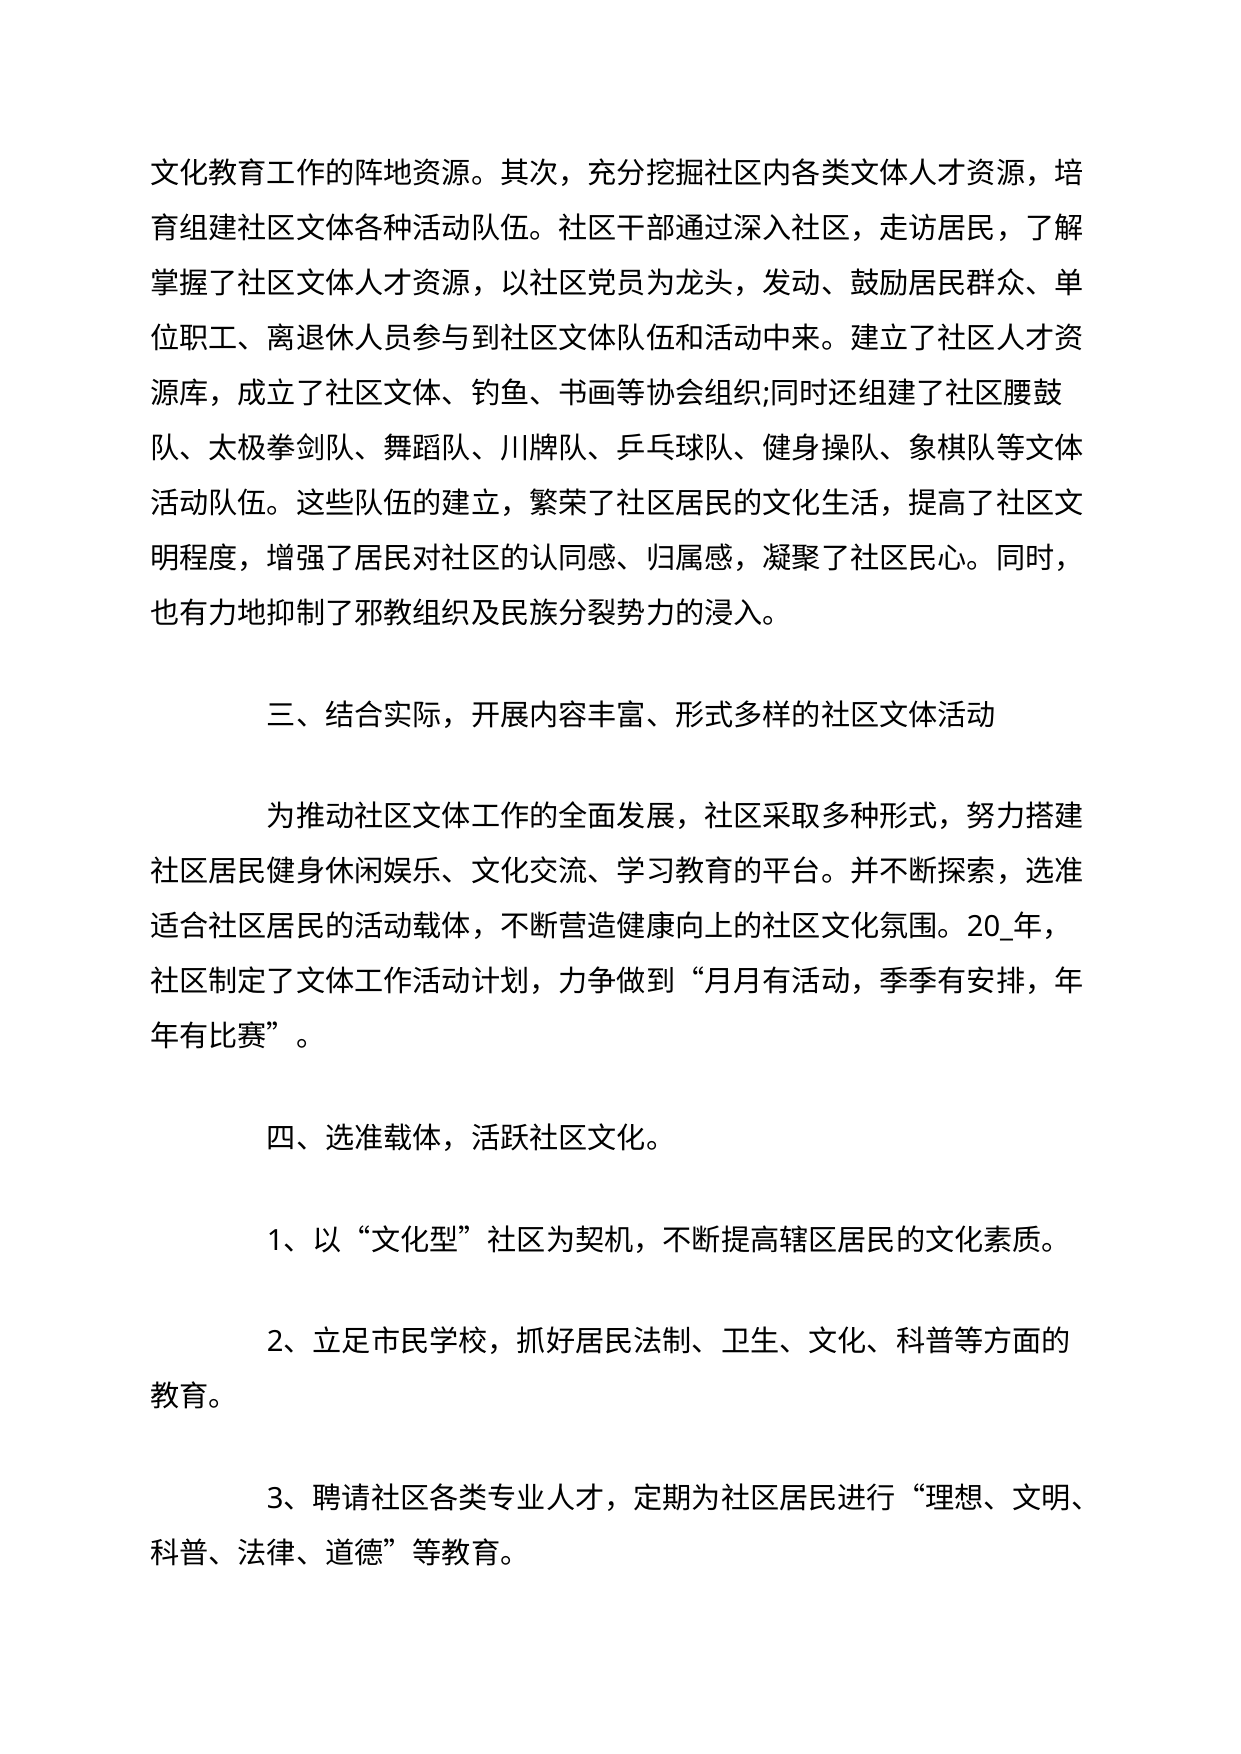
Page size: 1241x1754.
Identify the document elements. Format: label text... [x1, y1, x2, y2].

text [150, 150, 1090, 632]
text 三、结合实际，开展内容丰富、形式多样的社区文体活动 [150, 691, 1090, 733]
text 四、选准载体，活跃社区文化。 [150, 1114, 1090, 1157]
text 3、聘请社区各类专业人才，定期为社区居民进行“理想、文明、科普、法律、道德”等教育。 [150, 1475, 1090, 1572]
text 为推动社区文体工作的全面发展，社区采取多种形式，努力搭建社区居民健身休闲娱乐、文化交流、学习教育的平台。并不断探索，选准适合社区居民的活动载体，不断营造健康向上的社区文化氛围。20_年，社区制定了文体工作活动计划，力争做到“月月有活动，季季有安排，年年有比赛”。 [150, 793, 1090, 1055]
text 1、以“文化型”社区为契机，不断提高辖区居民的文化素质。 [150, 1216, 1090, 1258]
text 2、立足市民学校，抓好居民法制、卫生、文化、科普等方面的教育。 [150, 1318, 1090, 1415]
